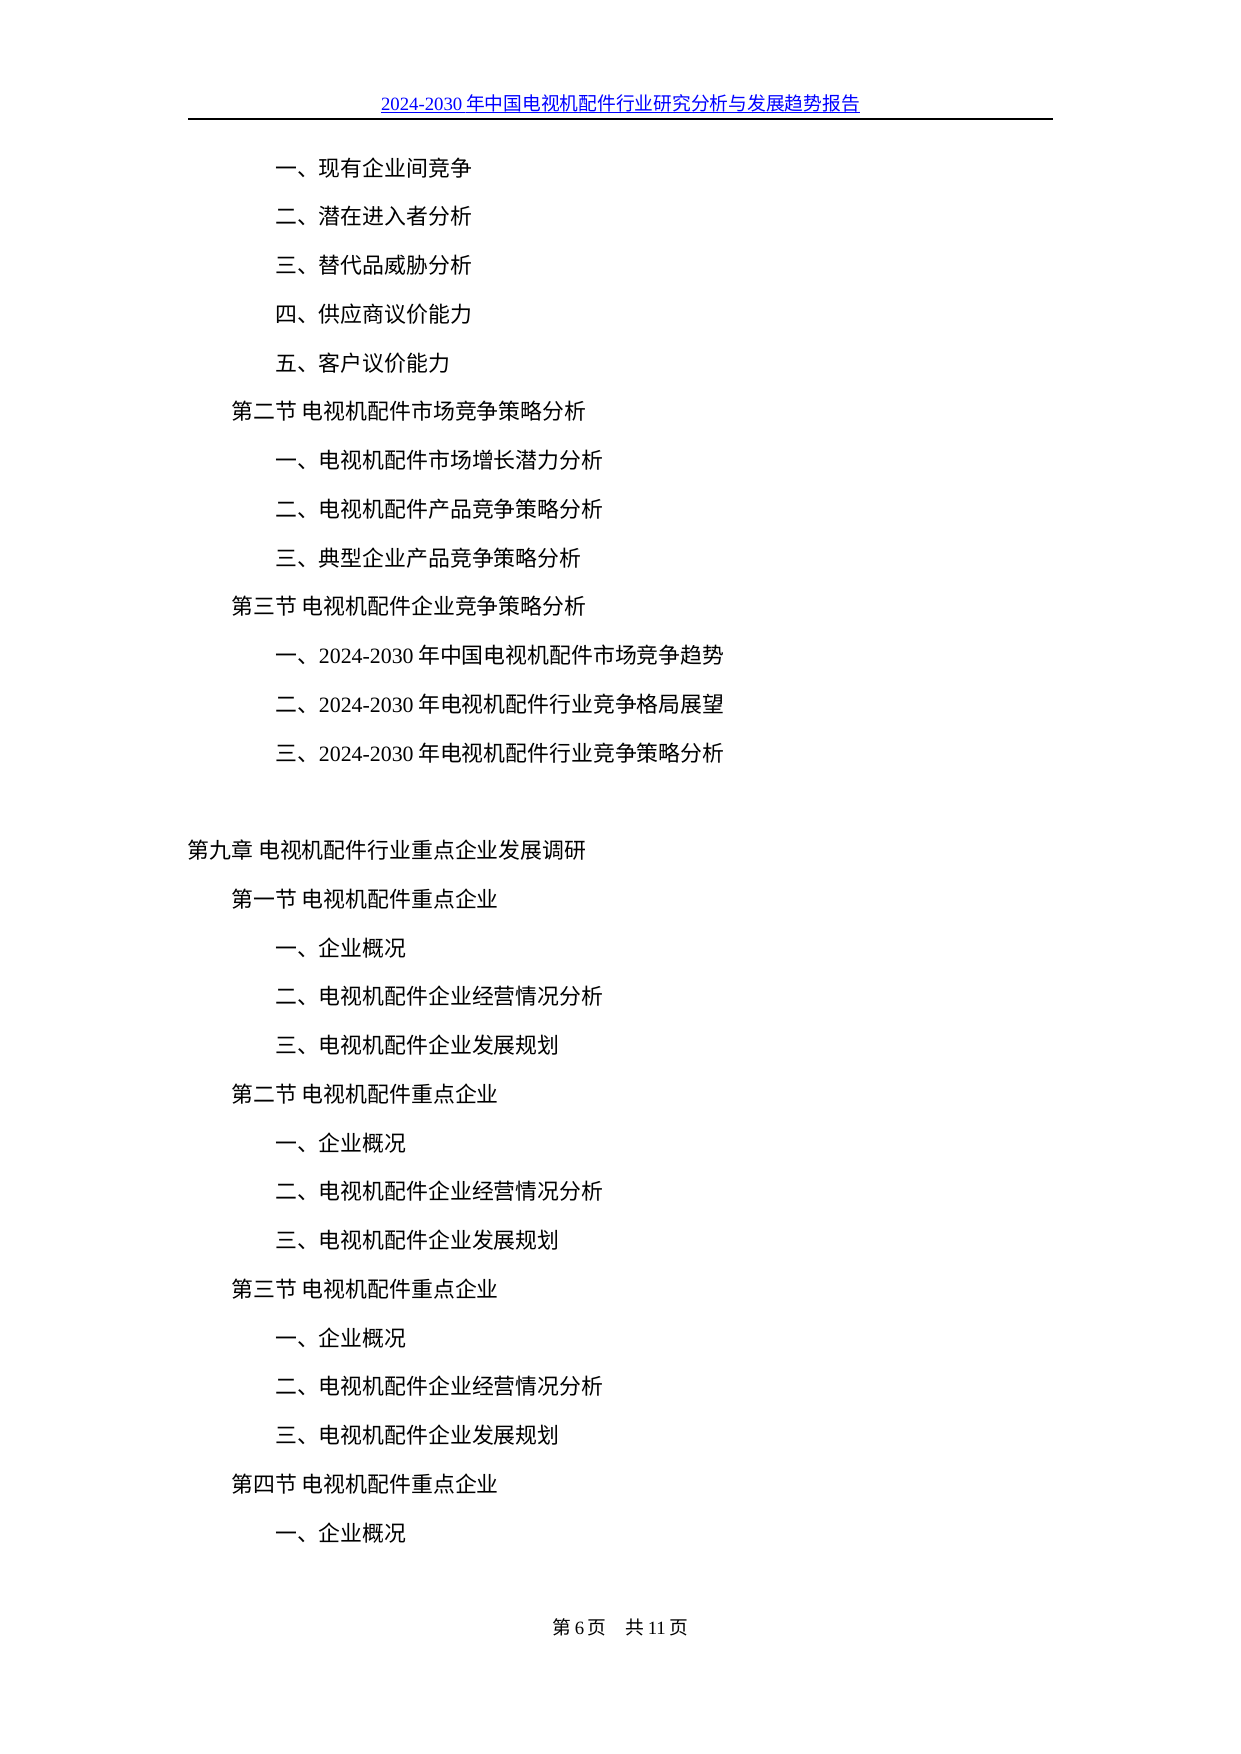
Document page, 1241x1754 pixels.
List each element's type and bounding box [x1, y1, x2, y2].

text [187, 150, 1053, 1548]
